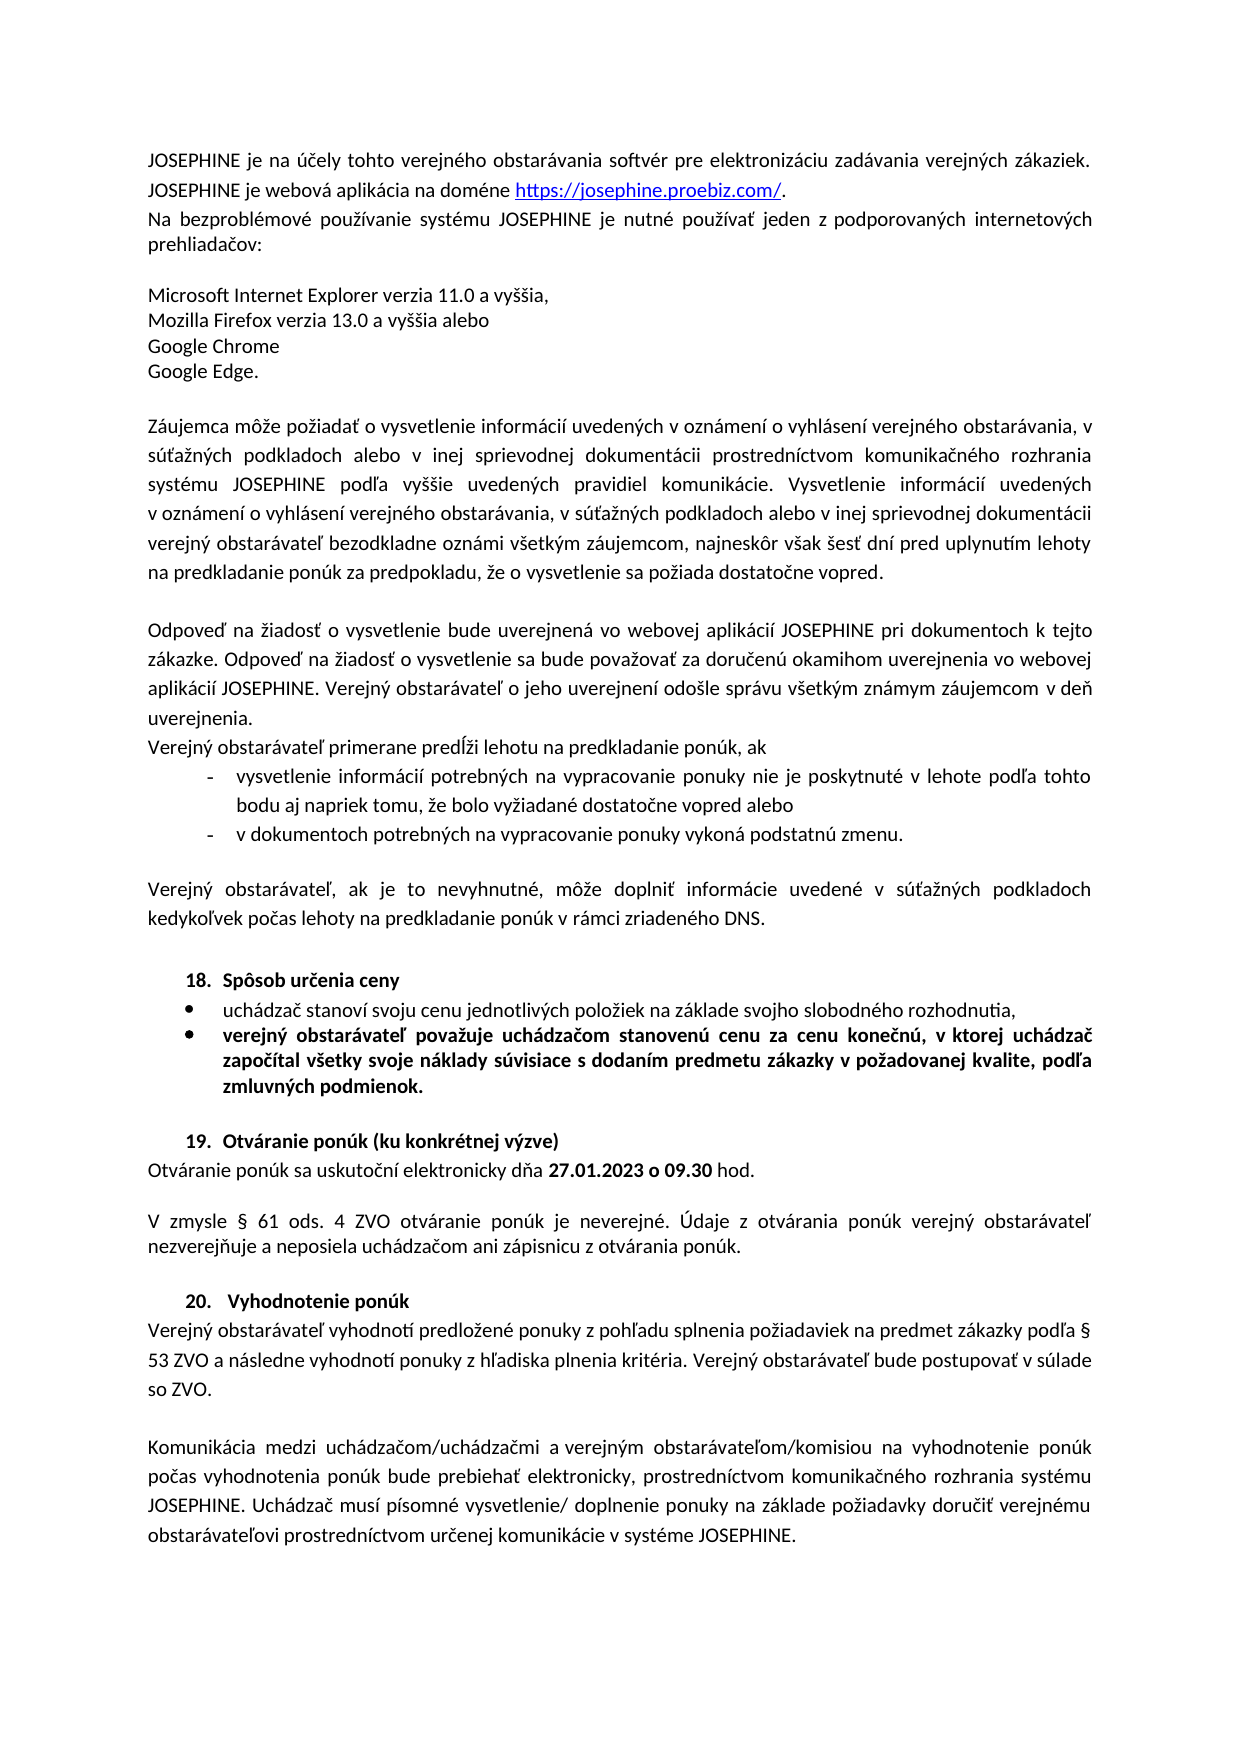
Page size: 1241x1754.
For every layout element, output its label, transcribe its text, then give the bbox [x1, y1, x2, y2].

text Záujemca môže požiadať o vysvetlenie informácií uvedených v oznámení o vyhlásení verejného obstarávania, v súťažných podkladoch alebo v inej sprievodnej dokumentácii prostredníctvom komunikačného rozhrania systému JOSEPHINE podľa vyššie uvedených pravidiel komunikácie. Vysvetlenie informácií uvedených v oznámení o vyhlásení verejného obstarávania, v súťažných podkladoch alebo v inej sprievodnej dokumentácii verejný obstarávateľ bezodkladne oznámi všetkým záujemcom, najneskôr však šesť dní pred uplynutím lehoty na predkladanie ponúk za predpokladu, že o vysvetlenie sa požiada dostatočne vopred. [148, 413, 1093, 584]
text Google Edge. [148, 358, 1093, 384]
text Verejný obstarávateľ, ak je to nevyhnutné, môže doplniť informácie uvedené v súťažných podkladoch kedykoľvek počas lehoty na predkladanie ponúk v rámci zriadeného DNS. [148, 876, 1093, 931]
list uchádzač stanoví svoju cenu jednotlivých položiek na základe svojho slobodného rozhodnutia, [185, 997, 1093, 1022]
text Mozilla Firefox verzia 13.0 a vyššia alebo [148, 308, 1093, 333]
text Verejný obstarávateľ vyhodnotí predložené ponuky z pohľadu splnenia požiadaviek na predmet zákazky podľa § 53 ZVO a následne vyhodnotí ponuky z hľadiska plnenia kritéria. Verejný obstarávateľ bude postupovať v súlade so ZVO. [148, 1318, 1093, 1401]
text Verejný obstarávateľ primerane predĺži lehotu na predkladanie ponúk, ak [148, 734, 1093, 759]
list V zmysle § 61 ods. 4 ZVO otváranie ponúk je neverejné. Údaje z otvárania ponúk verejný obstarávateľ nezverejňuje a neposiela uchádzačom ani zápisnicu z otvárania ponúk. [148, 1208, 1093, 1259]
list vysvetlenie informácií potrebných na vypracovanie ponuky nie je poskytnuté v lehote podľa tohto bodu aj napriek tomu, že bolo vyžiadané dostatočne vopred alebo [207, 763, 1093, 818]
subtitle Vyhodnotenie ponúk [185, 1288, 1093, 1314]
subtitle Spôsob určenia ceny [185, 968, 1093, 993]
list Komunikácia medzi uchádzačom/uchádzačmi a verejným obstarávateľom/komisiou na vyhodnotenie ponúk počas vyhodnotenia ponúk bude prebiehať elektronicky, prostredníctvom komunikačného rozhrania systému JOSEPHINE. Uchádzač musí písomné vysvetlenie/ doplnenie ponuky na základe požiadavky doručiť verejnému obstarávateľovi prostredníctvom určenej komunikácie v systéme JOSEPHINE. [148, 1434, 1093, 1547]
list Otváranie ponúk sa uskutoční elektronicky dňa 27.01.2023 o 09.30 hod. [148, 1157, 1093, 1183]
text JOSEPHINE je na účely tohto verejného obstarávania softvér pre elektronizáciu zadávania verejných zákaziek. JOSEPHINE je webová aplikácia na doméne https://josephine.proebiz.com/. [148, 148, 1093, 202]
list verejný obstarávateľ považuje uchádzačom stanovenú cenu za cenu konečnú, v ktorej uchádzač započítal všetky svoje náklady súvisiace s dodaním predmetu zákazky v požadovanej kvalite, podľa zmluvných podmienok. [185, 1022, 1093, 1098]
text Na bezproblémové používanie systému JOSEPHINE je nutné používať jeden z podporovaných internetových prehliadačov: [148, 206, 1093, 257]
text Odpoveď na žiadosť o vysvetlenie bude uverejnená vo webovej aplikácií JOSEPHINE pri dokumentoch k tejto zákazke. Odpoveď na žiadosť o vysvetlenie sa bude považovať za doručenú okamihom uverejnenia vo webovej aplikácií JOSEPHINE. Verejný obstarávateľ o jeho uverejnení odošle správu všetkým známym záujemcom v deň uverejnenia. [148, 617, 1093, 730]
subtitle Otváranie ponúk (ku konkrétnej výzve) [185, 1128, 1093, 1153]
text Google Chrome [148, 333, 1093, 358]
list v dokumentoch potrebných na vypracovanie ponuky vykoná podstatnú zmenu. [207, 821, 1093, 847]
text Microsoft Internet Explorer verzia 11.0 a vyššia, [148, 282, 1093, 308]
